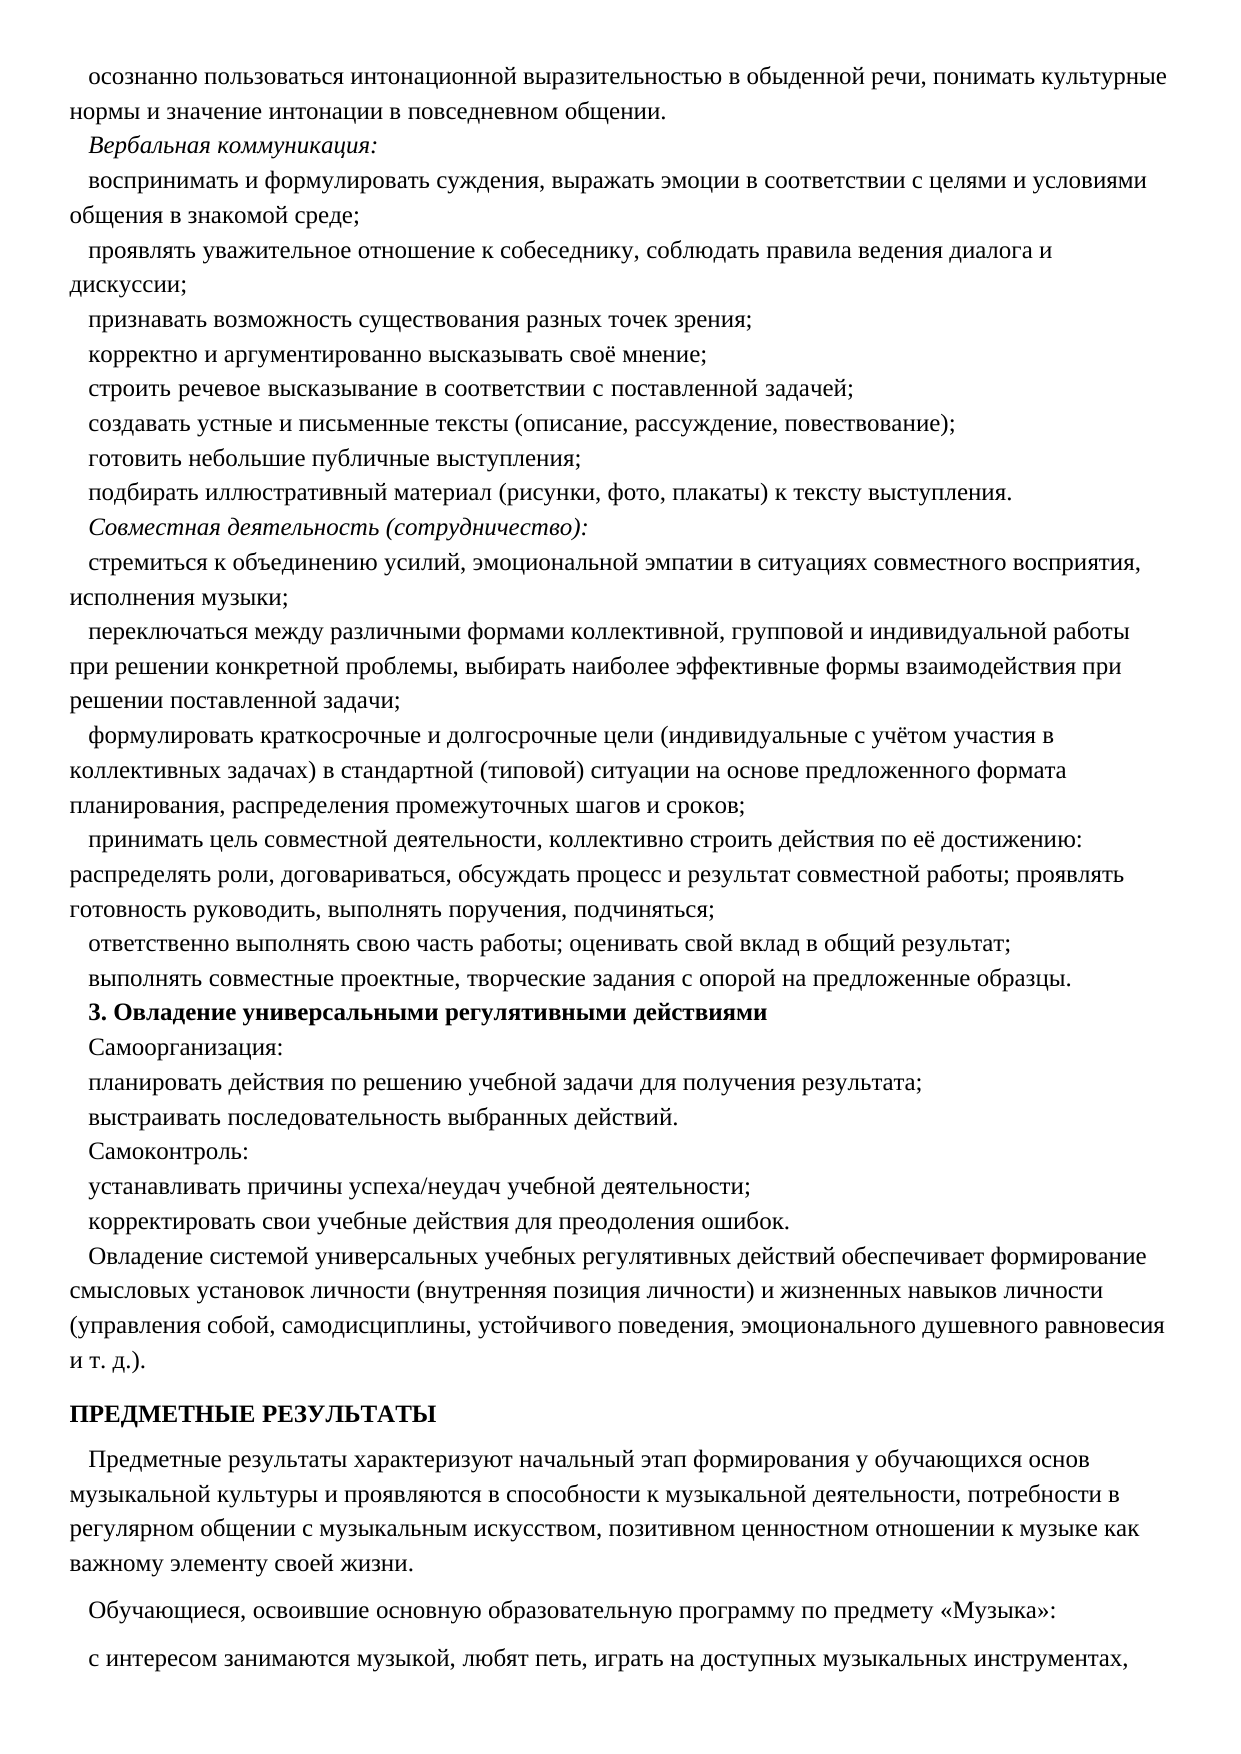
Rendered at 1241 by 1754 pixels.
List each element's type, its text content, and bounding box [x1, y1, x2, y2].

subtitle Овладение универсальными регулятивными действиями [88, 998, 1182, 1026]
text осознанно пользоваться интонационной выразительностью в обыденной речи, понимать культурные нормы и значение интонации в повседневном общении. [69, 61, 1170, 124]
text формулировать краткосрочные и долгосрочные цели (индивидуальные с учётом участия в коллективных задачах) в стандартной (типовой) ситуации на основе предложенного формата планирования, распределения промежуточных шагов и сроков; [69, 720, 1070, 818]
text стремиться к объединению усилий, эмоциональной эмпатии в ситуациях совместного восприятия, исполнения музыки; [69, 547, 1144, 610]
text устанавливать причины успеха/неудач учебной деятельности; корректировать свои учебные действия для преодоления ошибок. [88, 1171, 858, 1235]
text планировать действия по решению учебной задачи для получения результата; выстраивать последовательность выбранных действий. [88, 1067, 1039, 1131]
text строить речевое высказывание в соответствии с поставленной задачей; создавать устные и письменные тексты (описание, рассуждение, повествование); готовить небольшие публичные выступления; [88, 373, 957, 472]
text ответственно выполнять свою часть работы; оценивать свой вклад в общий результат; выполнять совместные проектные, творческие задания с опорой на предложенные образцы. [88, 928, 1100, 992]
text Предметные результаты характеризуют начальный этап формирования у обучающихся основ музыкальной культуры и проявляются в способности к музыкальной деятельности, потребности в регулярном общении с музыкальным искусством, позитивном ценностном отношении к музыке как важному элементу своей жизни. [69, 1444, 1143, 1577]
text с интересом занимаются музыкой, любят петь, играть на доступных музыкальных инструментах, [88, 1643, 1182, 1671]
text подбирать иллюстративный материал (рисунки, фото, плакаты) к тексту выступления. [88, 477, 1182, 506]
text воспринимать и формулировать суждения, выражать эмоции в соответствии с целями и условиями общения в знакомой среде; [69, 165, 1150, 229]
text Вербальная коммуникация: [88, 130, 1182, 159]
text Обучающиеся, освоившие основную образовательную программу по предмету «Музыка»: [88, 1595, 1182, 1624]
text проявлять уважительное отношение к собеседнику, соблюдать правила ведения диалога и дискуссии; [69, 235, 1100, 298]
text Самоорганизация: [88, 1032, 1182, 1061]
text принимать цель совместной деятельности, коллективно строить действия по её достижению: распределять роли, договариваться, обсуждать процесс и результат совместной работы; проявлять готовность руководить, выполнять поручения, подчиняться; [69, 824, 1182, 922]
text Самоконтроль: [88, 1136, 1182, 1165]
text признавать возможность существования разных точек зрения; корректно и аргументированно высказывать своё мнение; [88, 304, 756, 367]
text Совместная деятельность (сотрудничество): [88, 512, 1182, 541]
text Овладение системой универсальных учебных регулятивных действий обеспечивает формирование смысловых установок личности (внутренняя позиция личности) и жизненных навыков личности (управления собой, самодисциплины, устойчивого поведения, эмоционального душевного равновесия и т. д.). [69, 1241, 1168, 1373]
subtitle ПРЕДМЕТНЫЕ РЕЗУЛЬТАТЫ [69, 1399, 1182, 1428]
text переключаться между различными формами коллективной, групповой и индивидуальной работы при решении конкретной проблемы, выбирать наиболее эффективные формы взаимодействия при решении поставленной задачи; [69, 616, 1133, 714]
